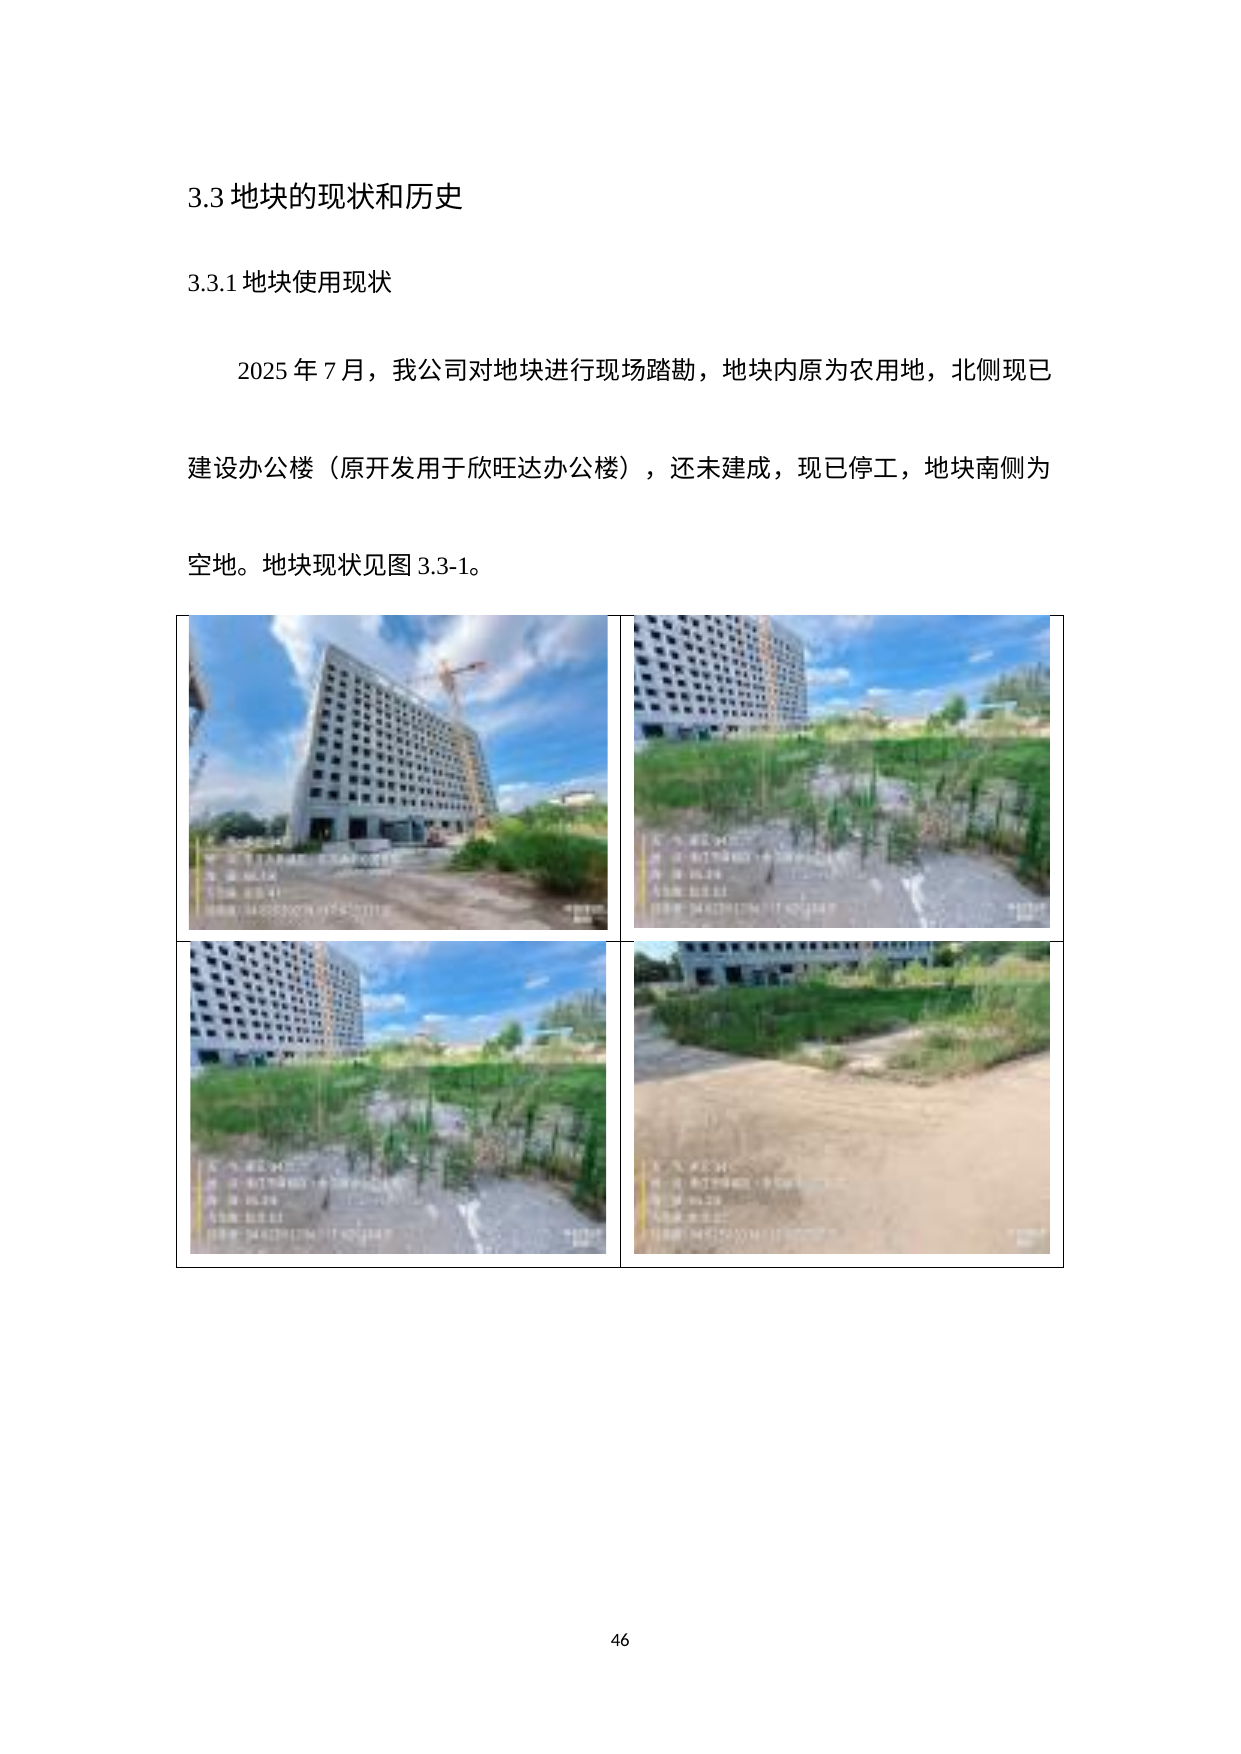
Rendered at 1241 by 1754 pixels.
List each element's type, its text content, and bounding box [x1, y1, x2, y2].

table_cell [621, 942, 1063, 1267]
subtitle 3.3.1地块使用现状 [187, 248, 1053, 313]
picture [190, 941, 607, 1254]
table_cell [177, 942, 620, 1267]
text 2025年7月，我公司对地块进行现场踏勘，地块内原为农用地，北侧现已建设办公楼（原开发用于欣旺达办公楼），还未建成，现已停工，地块南侧为空地。地块现状见图3.3-1。 [187, 336, 1053, 596]
picture [188, 615, 608, 930]
table_header [621, 616, 1063, 941]
subtitle 3.3地块的现状和历史 [187, 162, 1053, 227]
table_header [177, 616, 620, 941]
picture [634, 941, 1050, 1254]
picture [634, 615, 1050, 928]
